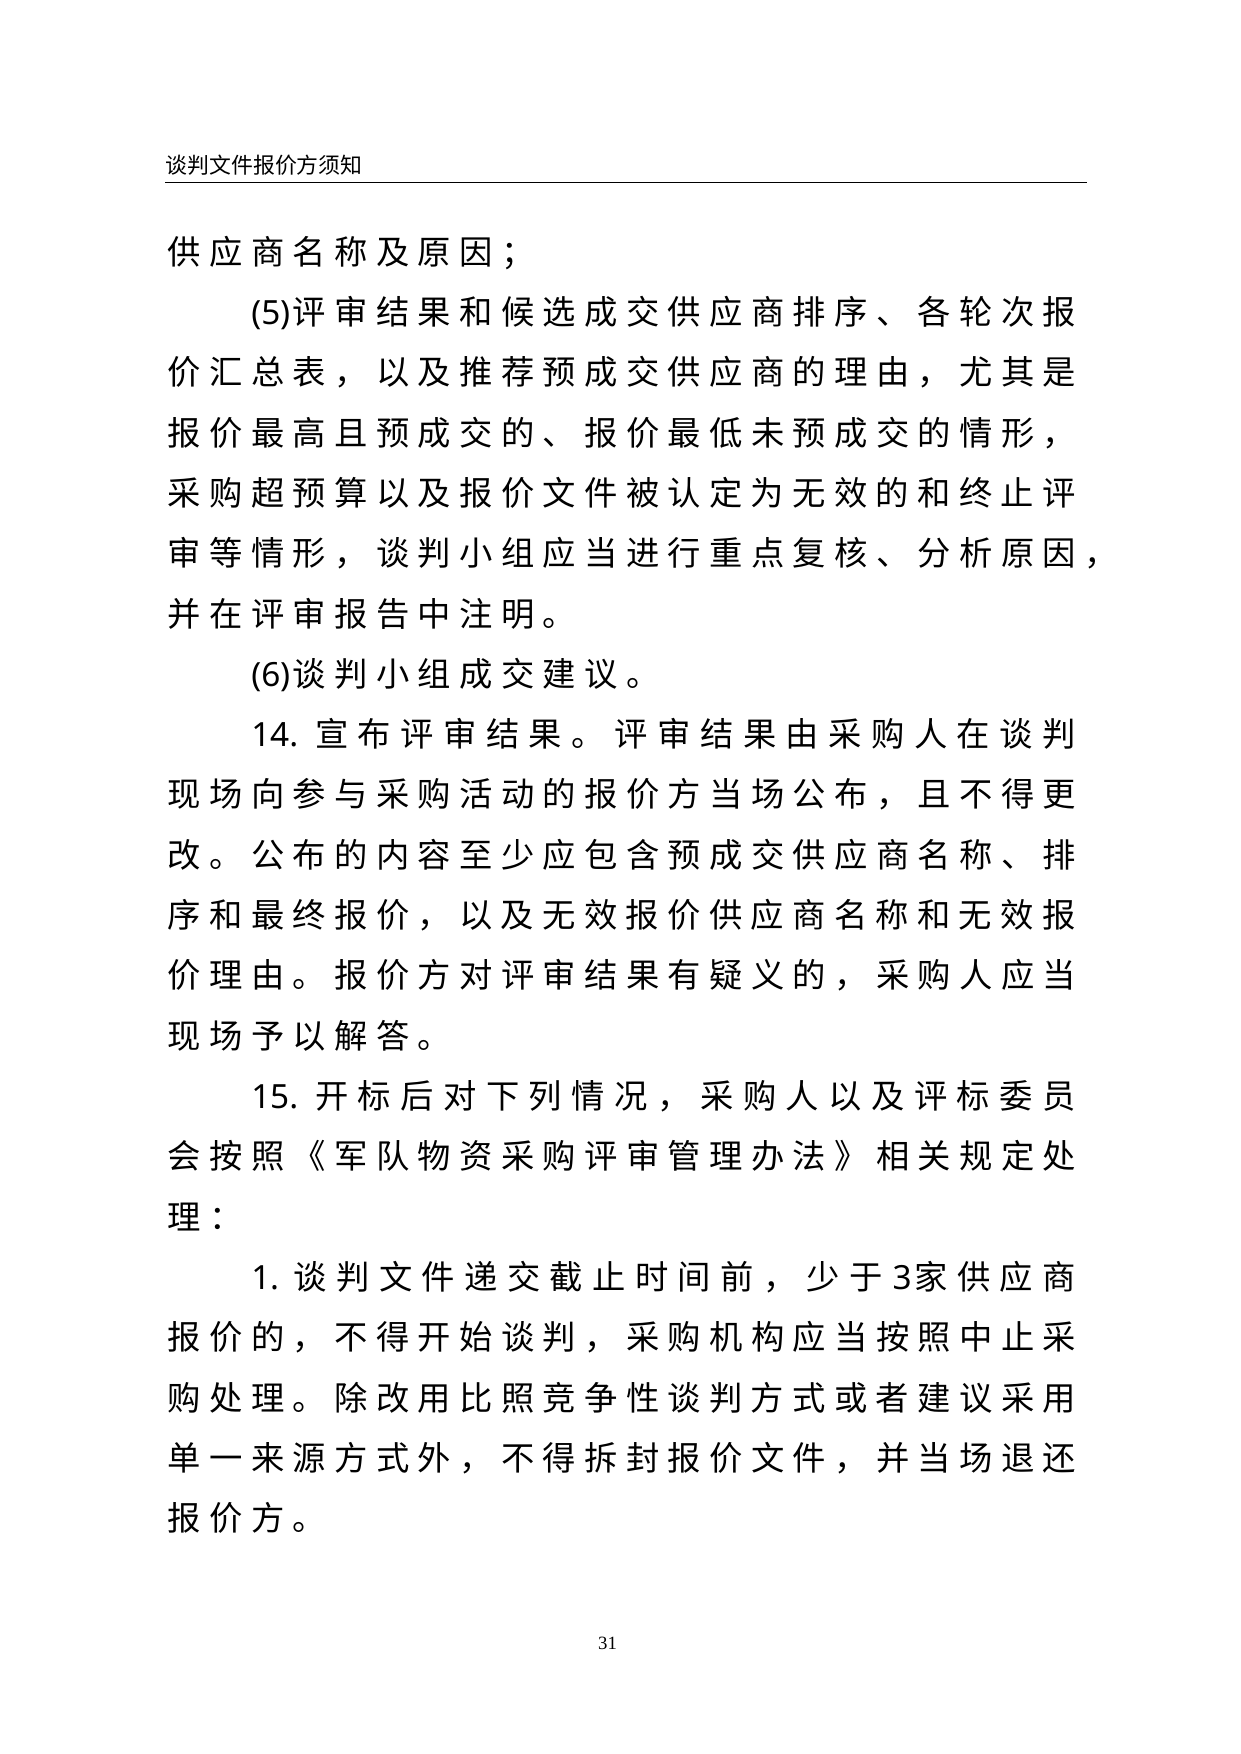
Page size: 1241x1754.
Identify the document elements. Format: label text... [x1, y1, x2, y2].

text (6)谈判小组成交建议。 [168, 642, 1084, 702]
text (5)评审结果和候选成交供应商排序、各轮次报价汇总表，以及推荐预成交供应商的理由，尤其是报价最高且预成交的、报价最低未预成交的情形，采购超预算以及报价文件被认定为无效的和终止评审等情形，谈判小组应当进行重点复核、分析原因，并在评审报告中注明。 [168, 280, 1084, 642]
text 14.宣布评审结果。评审结果由采购人在谈判现场向参与采购活动的报价方当场公布，且不得更改。公布的内容至少应包含预成交供应商名称、排序和最终报价，以及无效报价供应商名称和无效报价理由。报价方对评审结果有疑义的，采购人应当现场予以解答。 [168, 702, 1084, 1064]
text 1.谈判文件递交截止时间前，少于3家供应商报价的，不得开始谈判，采购机构应当按照中止采购处理。除改用比照竞争性谈判方式或者建议采用单一来源方式外，不得拆封报价文件，并当场退还报价方。 [168, 1245, 1084, 1546]
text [168, 219, 1084, 280]
text 15.开标后对下列情况，采购人以及评标委员会按照《军队物资采购评审管理办法》相关规定处理： [168, 1064, 1084, 1245]
